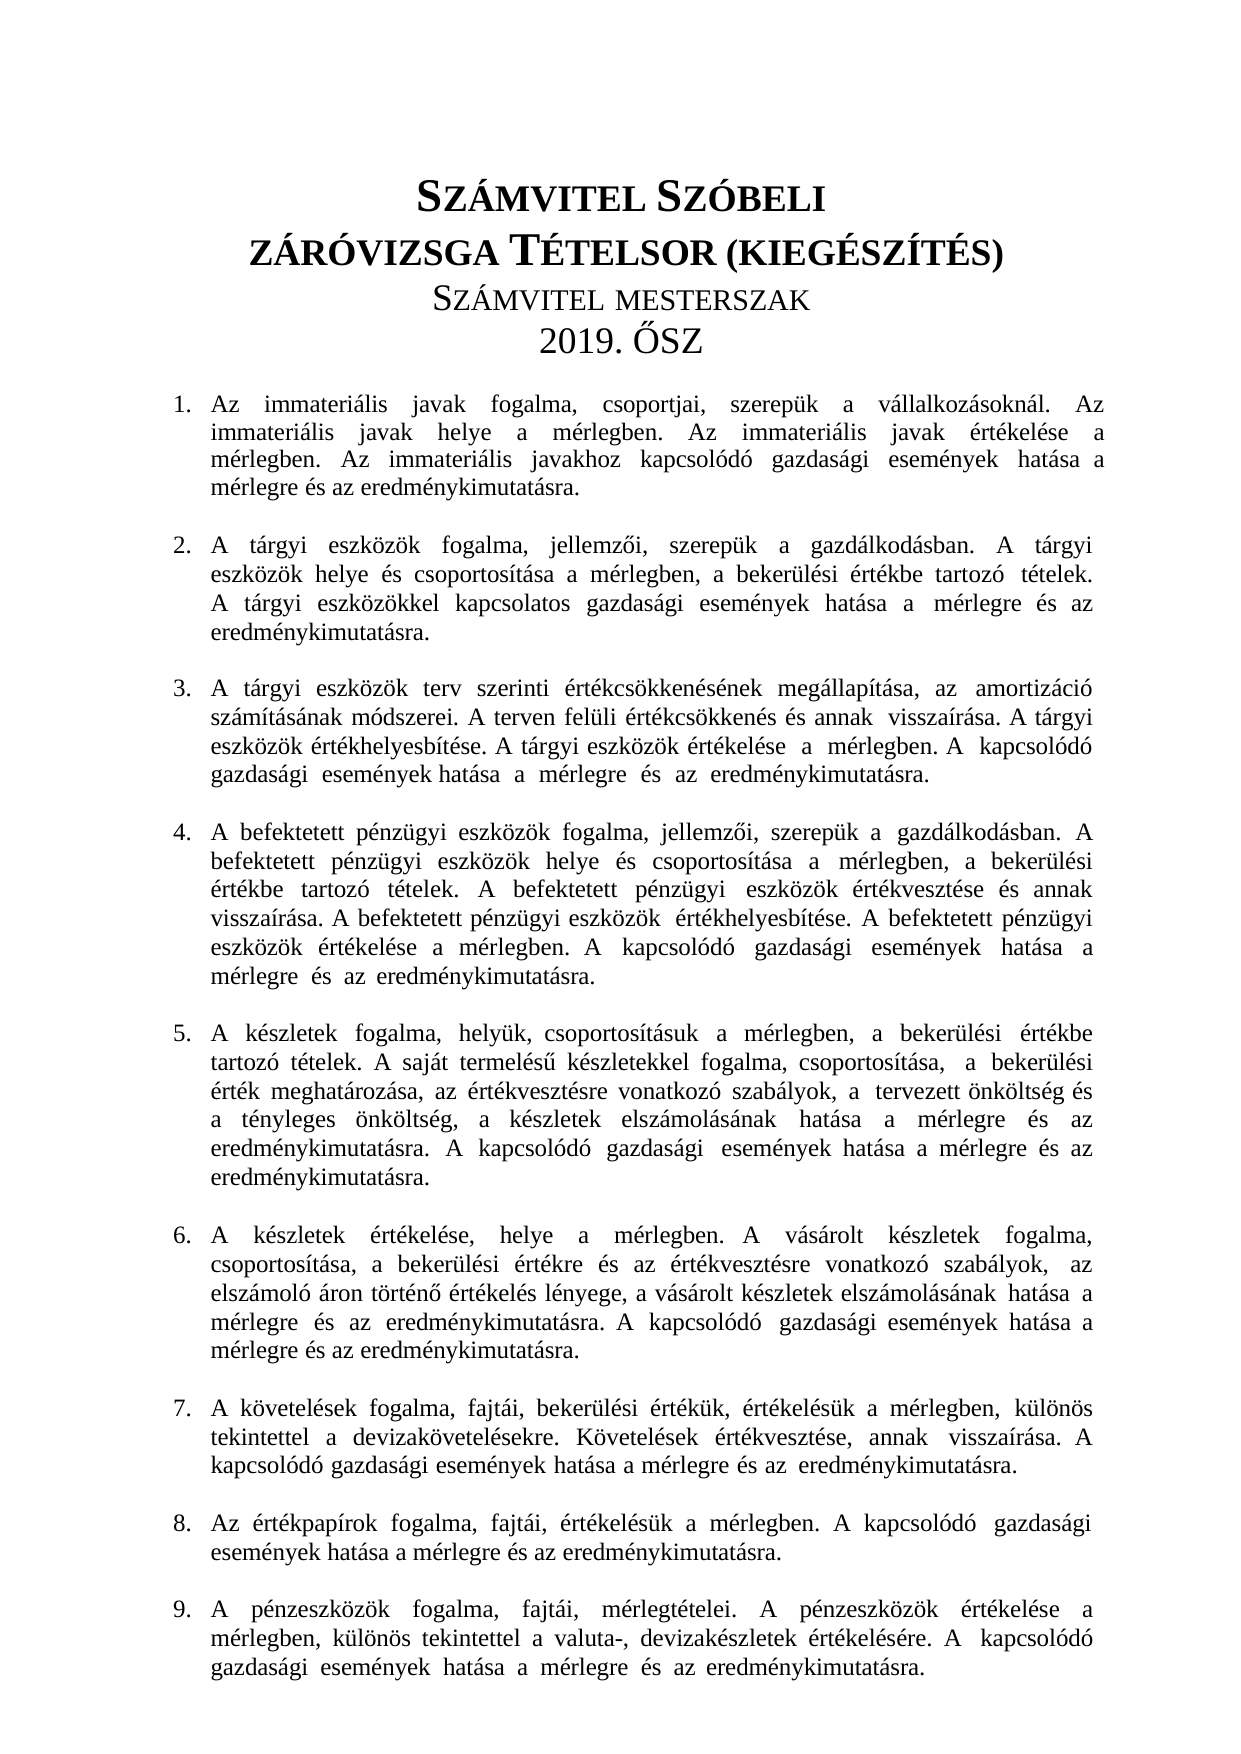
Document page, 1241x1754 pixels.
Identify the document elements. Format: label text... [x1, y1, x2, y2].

list A készletek fogalma, helyük, csoportosításuk a mérlegben, a bekerülési értékbe tartozó tételek. A saját termelésű készletekkel fogalma, csoportosítása, a bekerülési érték meghatározása, az értékvesztésre vonatkozó szabályok, a tervezett önköltség és a tényleges önköltség, a készletek elszámolásának hatása a mérlegre és az eredménykimutatásra. A kapcsolódó gazdasági események hatása a mérlegre és az eredménykimutatásra. [173, 1018, 1093, 1191]
list A készletek értékelése, helye a mérlegben. A vásárolt készletek fogalma, csoportosítása, a bekerülési értékre és az értékvesztésre vonatkozó szabályok, az elszámoló áron történő értékelés lényege, a vásárolt készletek elszámolásának hatása a mérlegre és az eredménykimutatásra. A kapcsolódó gazdasági események hatása a mérlegre és az eredménykimutatásra. [173, 1221, 1093, 1364]
list A tárgyi eszközök terv szerinti értékcsökkenésének megállapítása, az amortizáció számításának módszerei. A terven felüli értékcsökkenés és annak visszaírása. A tárgyi eszközök értékhelyesbítése. A tárgyi eszközök értékelése a mérlegben. A kapcsolódó gazdasági események hatása a mérlegre és az eredménykimutatásra. [173, 674, 1093, 788]
text 2019. ŐSZ [147, 319, 1095, 362]
list Az immateriális javak fogalma, csoportjai, szerepük a vállalkozásoknál. Az immateriális javak helye a mérlegben. Az immateriális javak értékelése a mérlegben. Az immateriális javakhoz kapcsolódó gazdasági események hatása a mérlegre és az eredménykimutatásra. [173, 390, 1105, 501]
list A pénzeszközök fogalma, fajtái, mérlegtételei. A pénzeszközök értékelése a mérlegben, különös tekintettel a valuta-, devizakészletek értékelésére. A kapcsolódó gazdasági események hatása a mérlegre és az eredménykimutatásra. [173, 1594, 1093, 1681]
subtitle SZÁMVITEL SZÓBELI ZÁRÓVIZSGA TÉTELSOR (KIEGÉSZÍTÉS) [147, 168, 1105, 276]
text Számvitel mesterszak [147, 276, 1095, 319]
list A befektetett pénzügyi eszközök fogalma, jellemzői, szerepük a gazdálkodásban. A befektetett pénzügyi eszközök helye és csoportosítása a mérlegben, a bekerülési értékbe tartozó tételek. A befektetett pénzügyi eszközök értékvesztése és annak visszaírása. A befektetett pénzügyi eszközök értékhelyesbítése. A befektetett pénzügyi eszközök értékelése a mérlegben. A kapcsolódó gazdasági események hatása a mérlegre és az eredménykimutatásra. [173, 817, 1093, 989]
list A követelések fogalma, fajtái, bekerülési értékük, értékelésük a mérlegben, különös tekintettel a devizakövetelésekre. Követelések értékvesztése, annak visszaírása. A kapcsolódó gazdasági események hatása a mérlegre és az eredménykimutatásra. [173, 1393, 1093, 1479]
list A tárgyi eszközök fogalma, jellemzői, szerepük a gazdálkodásban. A tárgyi eszközök helye és csoportosítása a mérlegben, a bekerülési értékbe tartozó tételek. A tárgyi eszközökkel kapcsolatos gazdasági események hatása a mérlegre és az eredménykimutatásra. [173, 530, 1093, 645]
list Az értékpapírok fogalma, fajtái, értékelésük a mérlegben. A kapcsolódó gazdasági események hatása a mérlegre és az eredménykimutatásra. [173, 1508, 1092, 1566]
